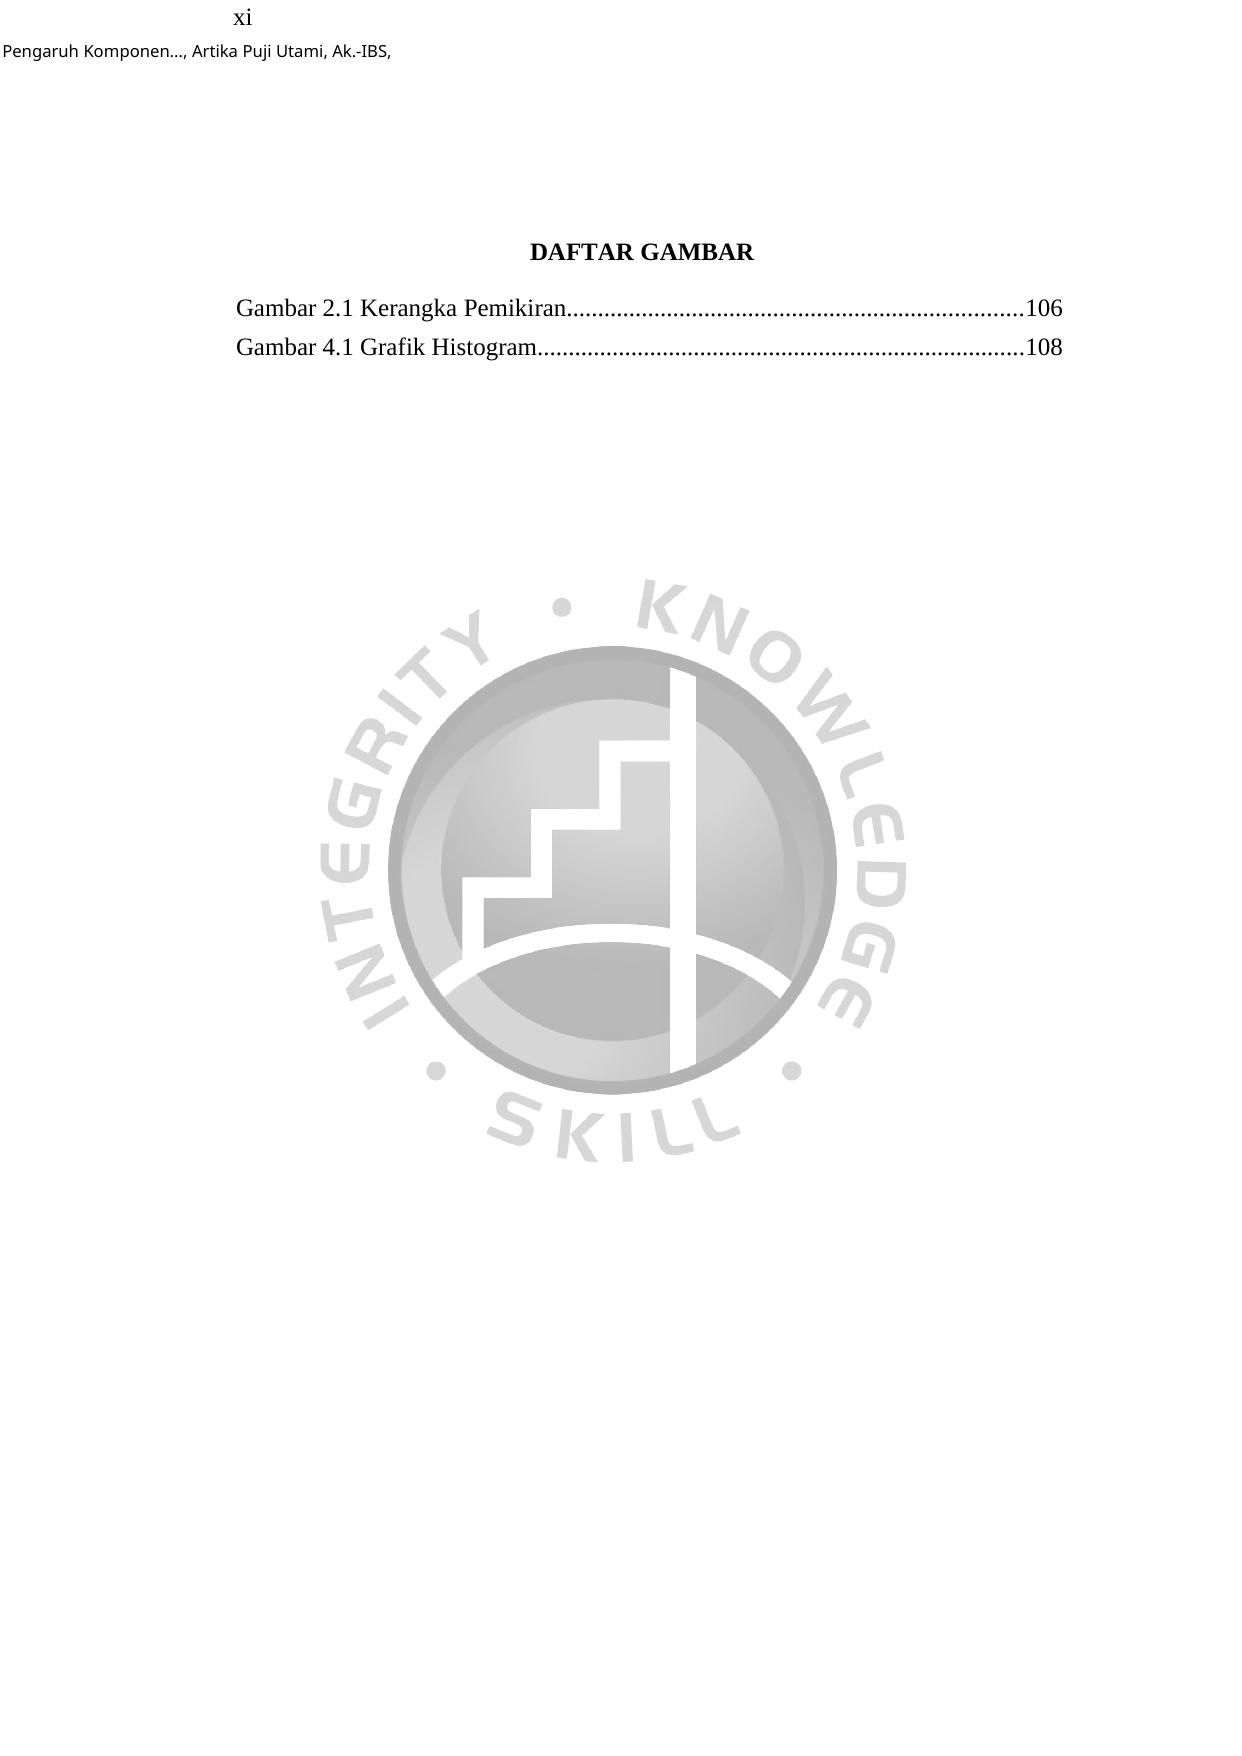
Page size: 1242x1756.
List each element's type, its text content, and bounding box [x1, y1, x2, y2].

picture [319, 577, 907, 1164]
text Gambar 4.1 Grafik Histogram 108 [236, 332, 1167, 361]
text Gambar 2.1 Kerangka Pemikiran 106 [236, 293, 1167, 322]
subtitle DAFTAR GAMBAR [392, 237, 891, 265]
